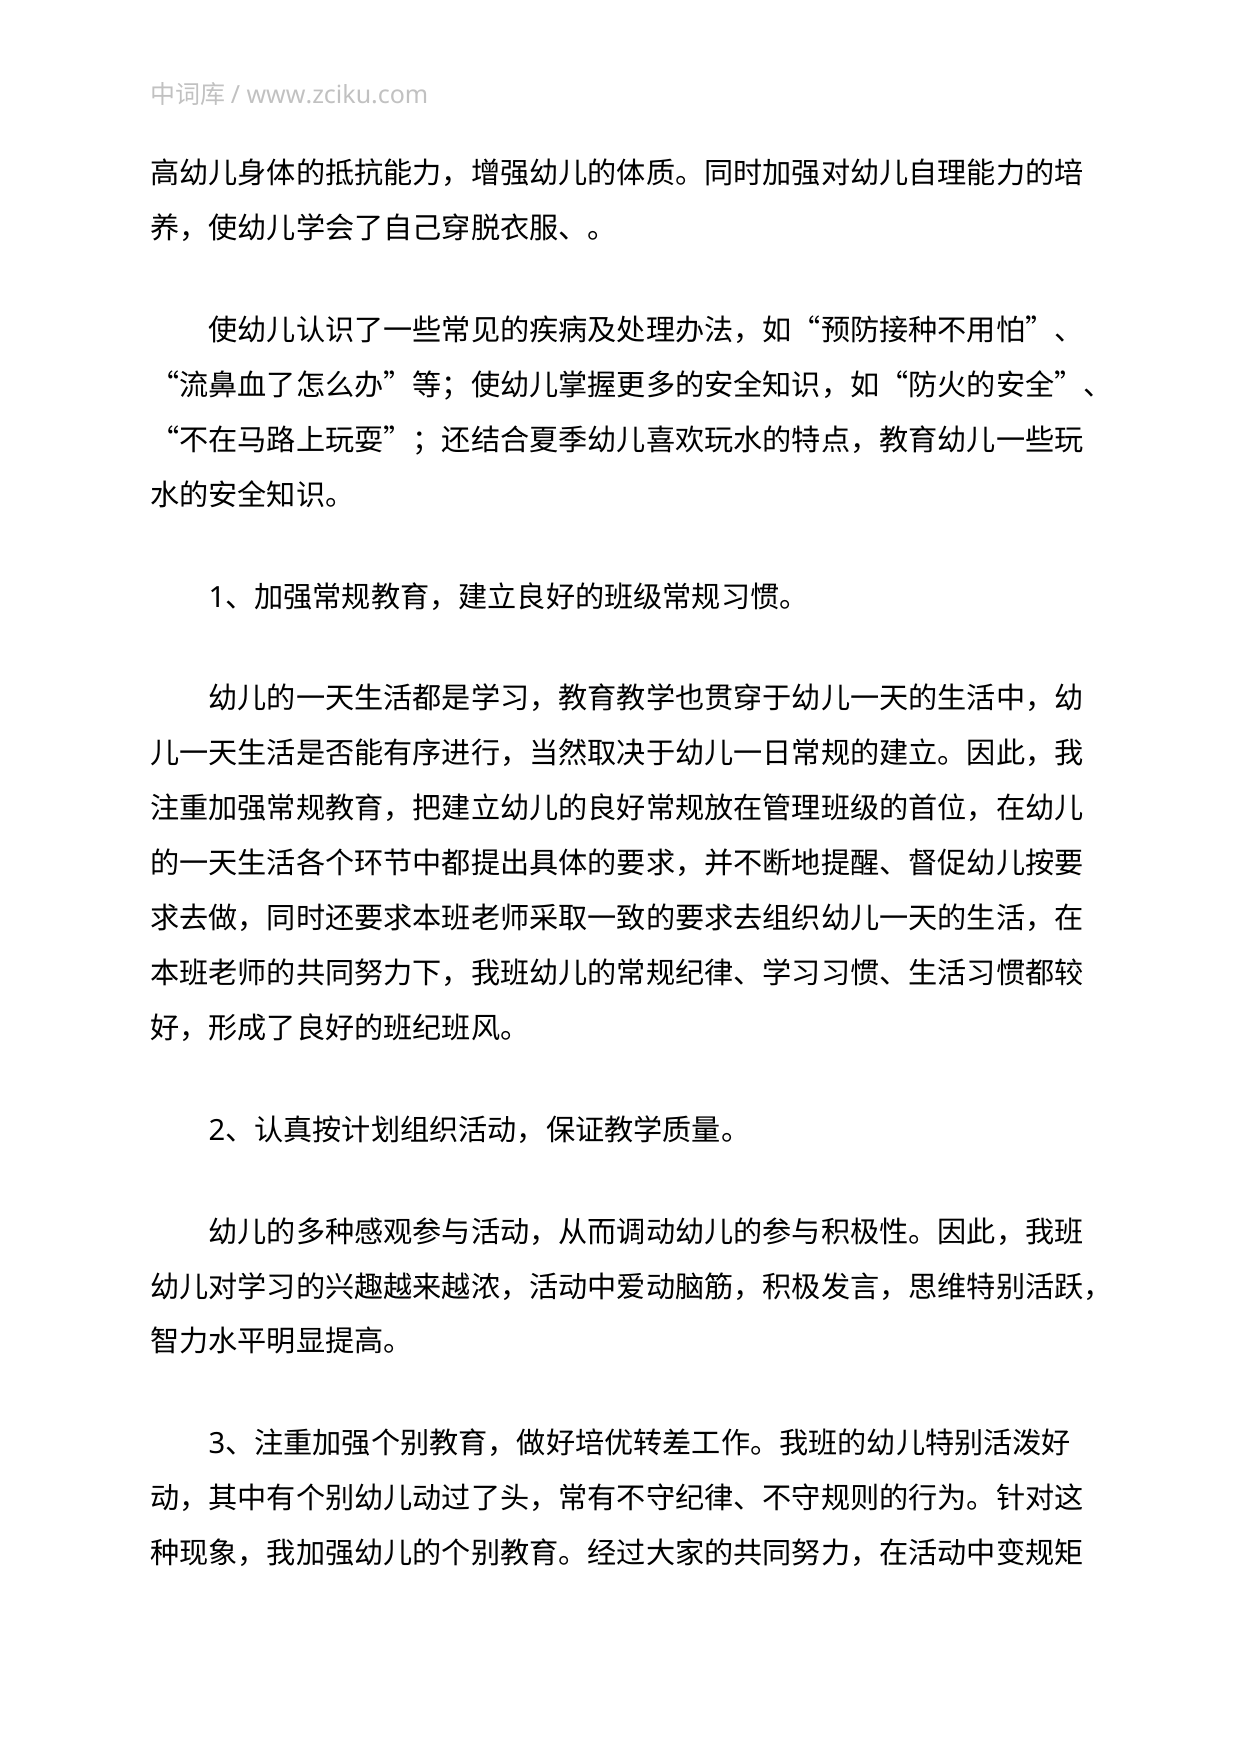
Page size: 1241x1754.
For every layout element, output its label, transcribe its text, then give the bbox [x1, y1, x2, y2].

text 1、加强常规教育，建立良好的班级常规习惯。 [150, 573, 1090, 616]
text 幼儿的多种感观参与活动，从而调动幼儿的参与积极性。因此，我班幼儿对学习的兴趣越来越浓，活动中爱动脑筋，积极发言，思维特别活跃，智力水平明显提高。 [150, 1208, 1090, 1360]
text 幼儿的一天生活都是学习，教育教学也贯穿于幼儿一天的生活中，幼儿一天生活是否能有序进行，当然取决于幼儿一日常规的建立。因此，我注重加强常规教育，把建立幼儿的良好常规放在管理班级的首位，在幼儿的一天生活各个环节中都提出具体的要求，并不断地提醒、督促幼儿按要求去做，同时还要求本班老师采取一致的要求去组织幼儿一天的生活，在本班老师的共同努力下，我班幼儿的常规纪律、学习习惯、生活习惯都较好，形成了良好的班纪班风。 [150, 675, 1090, 1047]
text 2、认真按计划组织活动，保证教学质量。 [150, 1106, 1090, 1149]
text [150, 150, 1090, 247]
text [150, 1420, 1090, 1572]
text 使幼儿认识了一些常见的疾病及处理办法，如“预防接种不用怕”、“流鼻血了怎么办”等；使幼儿掌握更多的安全知识，如“防火的安全”、“不在马路上玩耍”；还结合夏季幼儿喜欢玩水的特点，教育幼儿一些玩水的安全知识。 [150, 307, 1090, 514]
